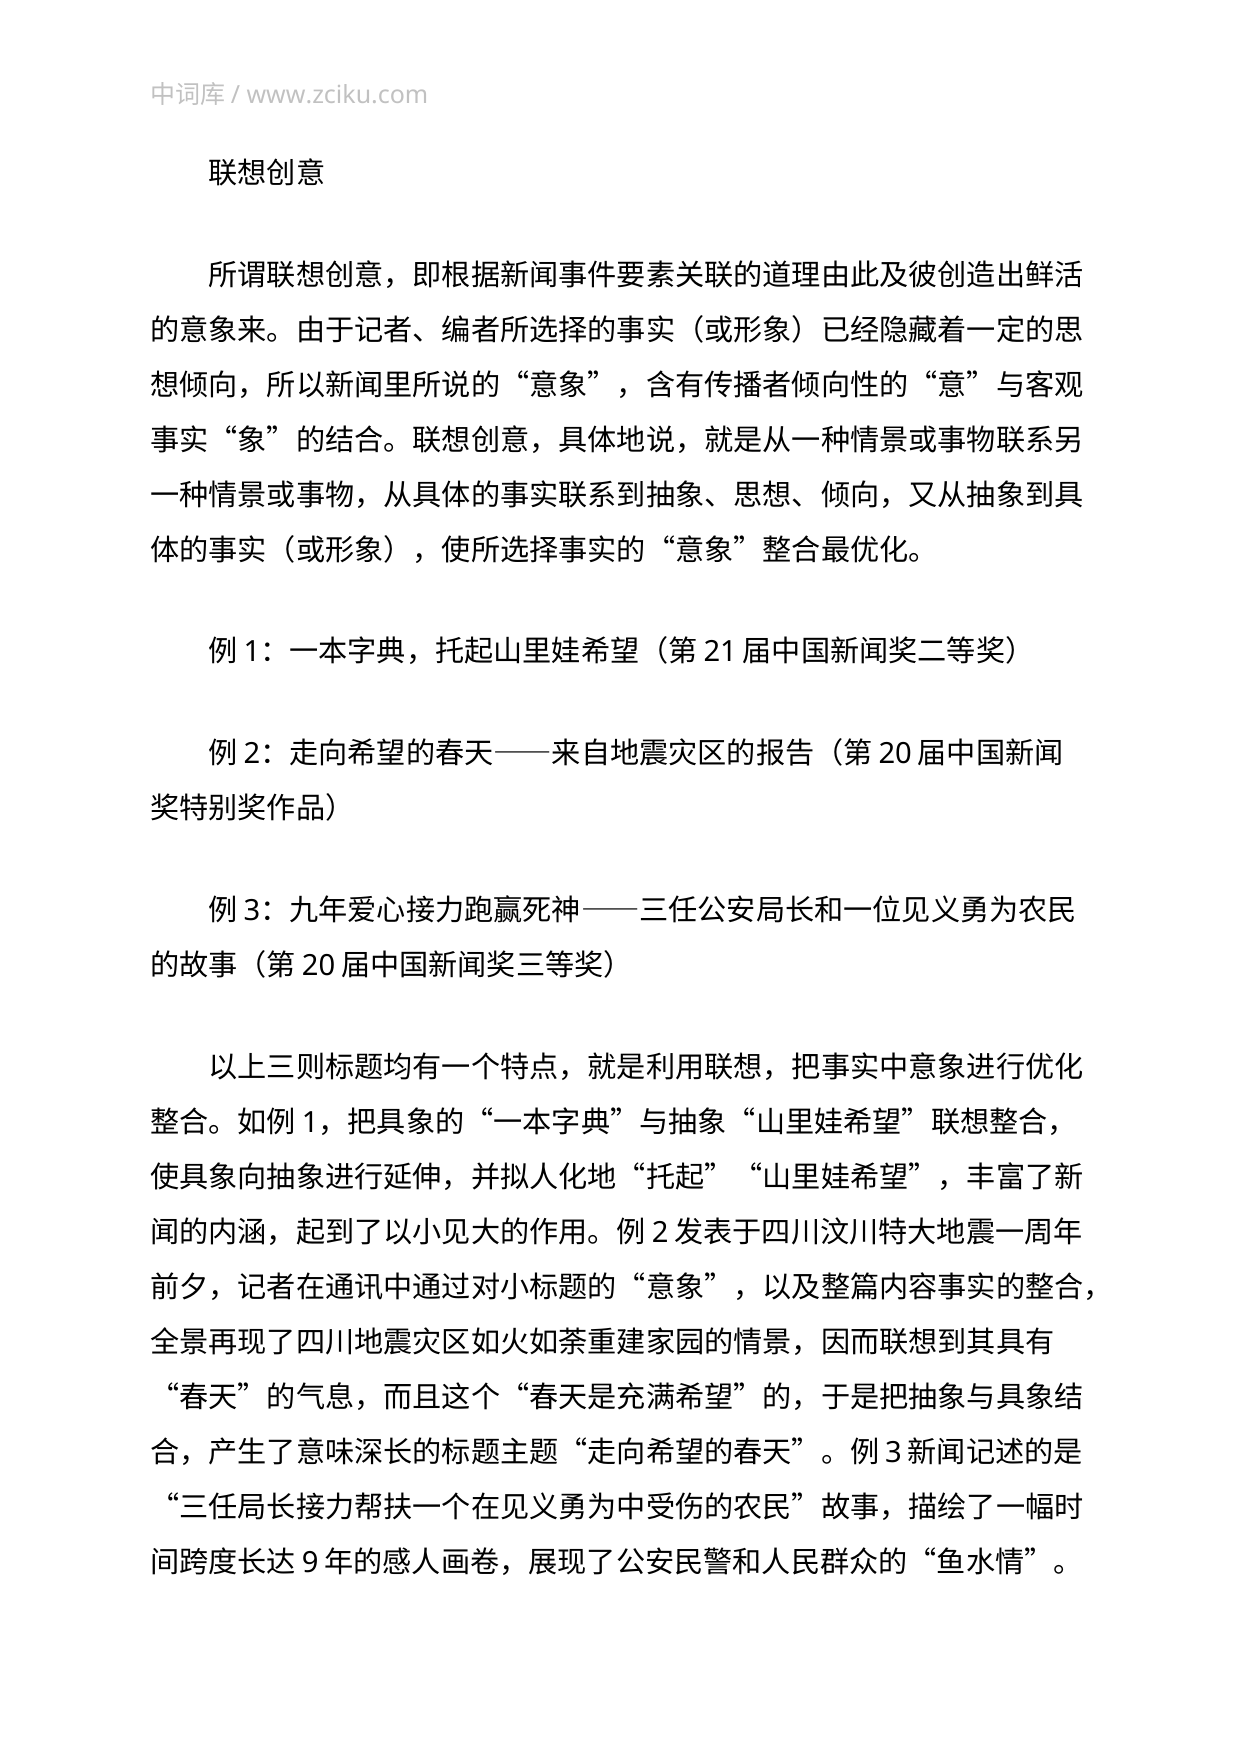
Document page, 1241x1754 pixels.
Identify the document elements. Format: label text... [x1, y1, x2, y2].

text 联想创意 [150, 150, 1090, 192]
text 例3：九年爱心接力跑赢死神——三任公安局长和一位见义勇为农民的故事（第20届中国新闻奖三等奖） [150, 887, 1090, 984]
text 所谓联想创意，即根据新闻事件要素关联的道理由此及彼创造出鲜活的意象来。由于记者、编者所选择的事实（或形象）已经隐藏着一定的思想倾向，所以新闻里所说的“意象”，含有传播者倾向性的“意”与客观事实“象”的结合。联想创意，具体地说，就是从一种情景或事物联系另一种情景或事物，从具体的事实联系到抽象、思想、倾向，又从抽象到具体的事实（或形象），使所选择事实的“意象”整合最优化。 [150, 252, 1090, 568]
text 例1：一本字典，托起山里娃希望（第21届中国新闻奖二等奖） [150, 628, 1090, 670]
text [150, 1044, 1090, 1581]
text 例2：走向希望的春天——来自地震灾区的报告（第20届中国新闻奖特别奖作品） [150, 730, 1090, 827]
